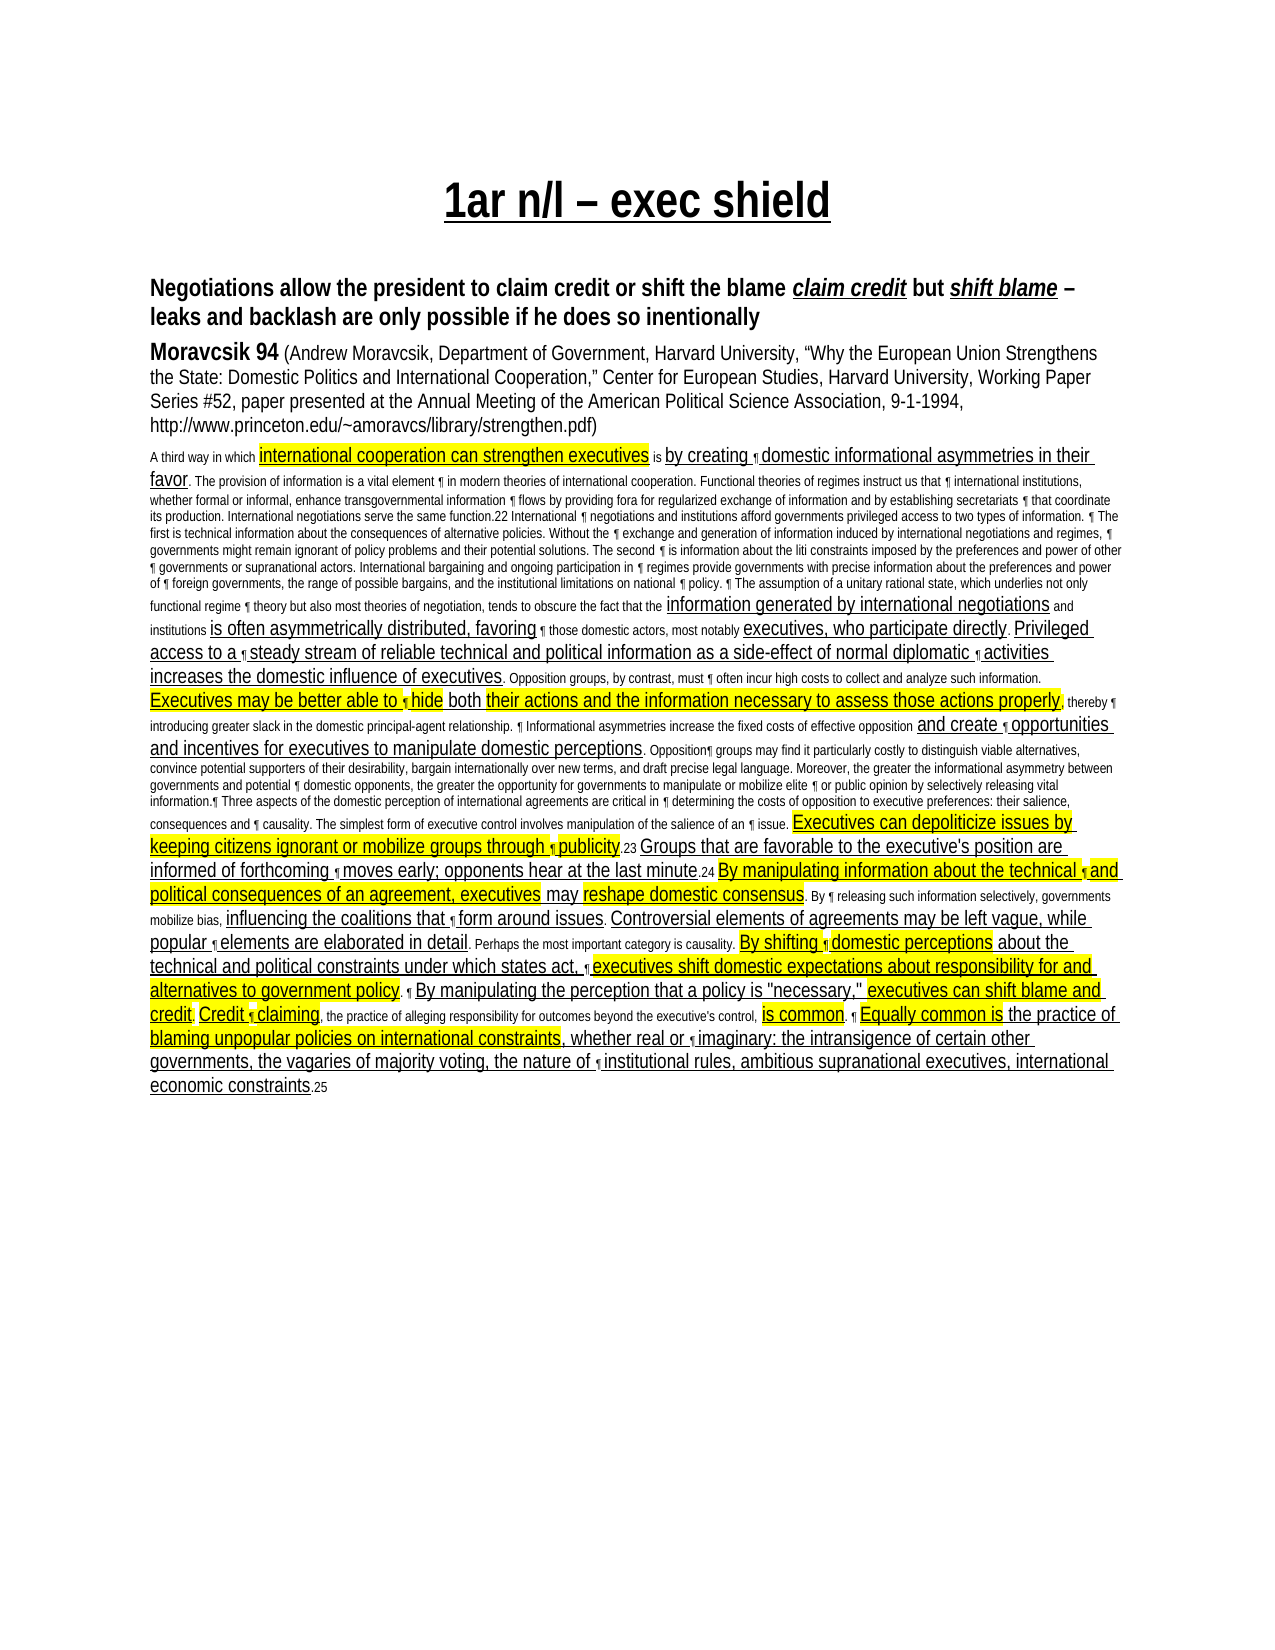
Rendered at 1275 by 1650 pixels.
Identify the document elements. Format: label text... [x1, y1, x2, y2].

text Moravcsik 94 (Andrew Moravcsik, Department of Government, Harvard University, “Why the European Union Strengthens the State: Domestic Politics and International Cooperation,” Center for European Studies, Harvard University, Working Paper Series #52, paper presented at the Annual Meeting of the American Political Science Association, 9-1-1994, http://www.princeton.edu/~amoravcs/library/strengthen.pdf) [150, 337, 1125, 437]
subtitle 1ar n/l – exec shield [150, 171, 1125, 228]
subtitle Negotiations allow the president to claim credit or shift the blame claim credit but shift blame – leaks and backlash are only possible if he does so inentionally [150, 273, 1125, 330]
text A third way in which international cooperation can strengthen executives is by creating ¶ domestic informational asymmetries in their favor. The provision of information is a vital element ¶ in modern theories of international cooperation. Functional theories of regimes instruct us that ¶ international institutions, whether formal or informal, enhance transgovernmental information ¶ flows by providing fora for regularized exchange of information and by establishing secretariats ¶ that coordinate its production. International negotiations serve the same function.22 International ¶ negotiations and institutions afford governments privileged access to two types of information. ¶ The first is technical information about the consequences of alternative policies. Without the ¶ exchange and generation of information induced by international negotiations and regimes, ¶ governments might remain ignorant of policy problems and their potential solutions. The second ¶ is information about the liti constraints imposed by the preferences and power of other ¶ governments or supranational actors. International bargaining and ongoing participation in ¶ regimes provide governments with precise information about the preferences and power of ¶ foreign governments, the range of possible bargains, and the institutional limitations on national ¶ policy. ¶ The assumption of a unitary rational state, which underlies not only functional regime ¶ theory but also most theories of negotiation, tends to obscure the fact that the information generated by international negotiations and institutions is often asymmetrically distributed, favoring ¶ those domestic actors, most notably executives, who participate directly. Privileged access to a ¶ steady stream of reliable technical and political information as a side-effect of normal diplomatic ¶ activities increases the domestic influence of executives. Opposition groups, by contrast, must ¶ often incur high costs to collect and analyze such information. Executives may be better able to ¶ hide both their actions and the information necessary to assess those actions properly, thereby ¶ introducing greater slack in the domestic principal-agent relationship. ¶ Informational asymmetries increase the fixed costs of effective opposition and create ¶ opportunities and incentives for executives to manipulate domestic perceptions. Opposition¶ groups may find it particularly costly to distinguish viable alternatives, convince potential supporters of their desirability, bargain internationally over new terms, and draft precise legal language. Moreover, the greater the informational asymmetry between governments and potential ¶ domestic opponents, the greater the opportunity for governments to manipulate or mobilize elite ¶ or public opinion by selectively releasing vital information.¶ Three aspects of the domestic perception of international agreements are critical in ¶ determining the costs of opposition to executive preferences: their salience, consequences and ¶ causality. The simplest form of executive control involves manipulation of the salience of an ¶ issue. Executives can depoliticize issues by keeping citizens ignorant or mobilize groups through ¶ publicity.23 Groups that are favorable to the executive's position are informed of forthcoming ¶ moves early; opponents hear at the last minute.24 By manipulating information about the technical ¶ and political consequences of an agreement, executives may reshape domestic consensus. By ¶ releasing such information selectively, governments mobilize bias, influencing the coalitions that ¶ form around issues. Controversial elements of agreements may be left vague, while popular ¶ elements are elaborated in detail. Perhaps the most important category is causality. By shifting ¶ domestic perceptions about the technical and political constraints under which states act, ¶ executives shift domestic expectations about responsibility for and alternatives to government policy. ¶ By manipulating the perception that a policy is "necessary," executives can shift blame and credit. Credit ¶ claiming, the practice of alleging responsibility for outcomes beyond the executive's control, is common. ¶ Equally common is the practice of blaming unpopular policies on international constraints, whether real or ¶ imaginary: the intransigence of certain other governments, the vagaries of majority voting, the nature of ¶ institutional rules, ambitious supranational executives, international economic constraints.25 [150, 443, 1125, 1097]
